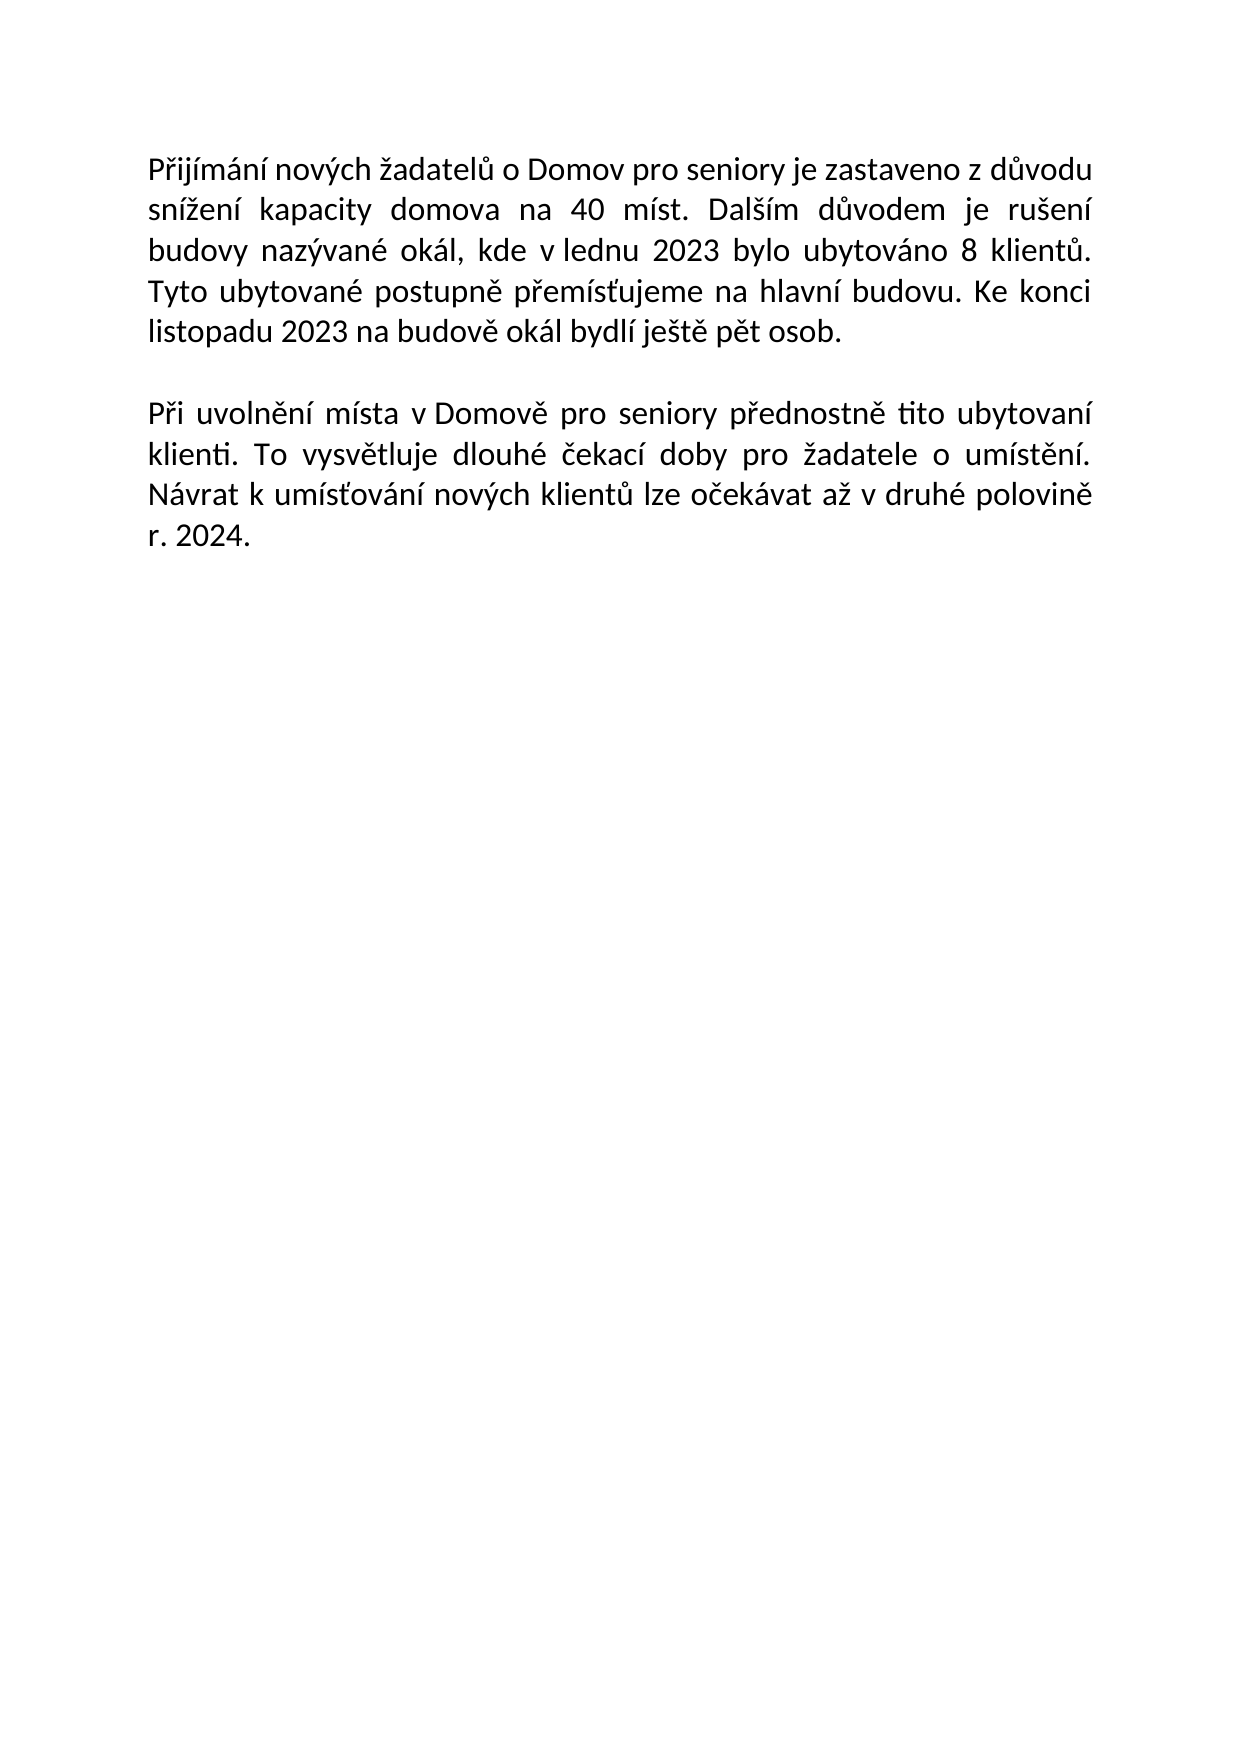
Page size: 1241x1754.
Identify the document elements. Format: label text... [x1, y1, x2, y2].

text Při uvolnění místa v Domově pro seniory přednostně tito ubytovaní klienti. To vysvětluje dlouhé čekací doby pro žadatele o umístění. Návrat k umísťování nových klientů lze očekávat až v druhé polovině r. 2024. [148, 392, 1093, 555]
text Přijímání nových žadatelů o Domov pro seniory je zastaveno z důvodu snížení kapacity domova na 40 míst. Dalším důvodem je rušení budovy nazývané okál, kde v lednu 2023 bylo ubytováno 8 klientů. Tyto ubytované postupně přemísťujeme na hlavní budovu. Ke konci listopadu 2023 na budově okál bydlí ještě pět osob. [148, 148, 1093, 351]
